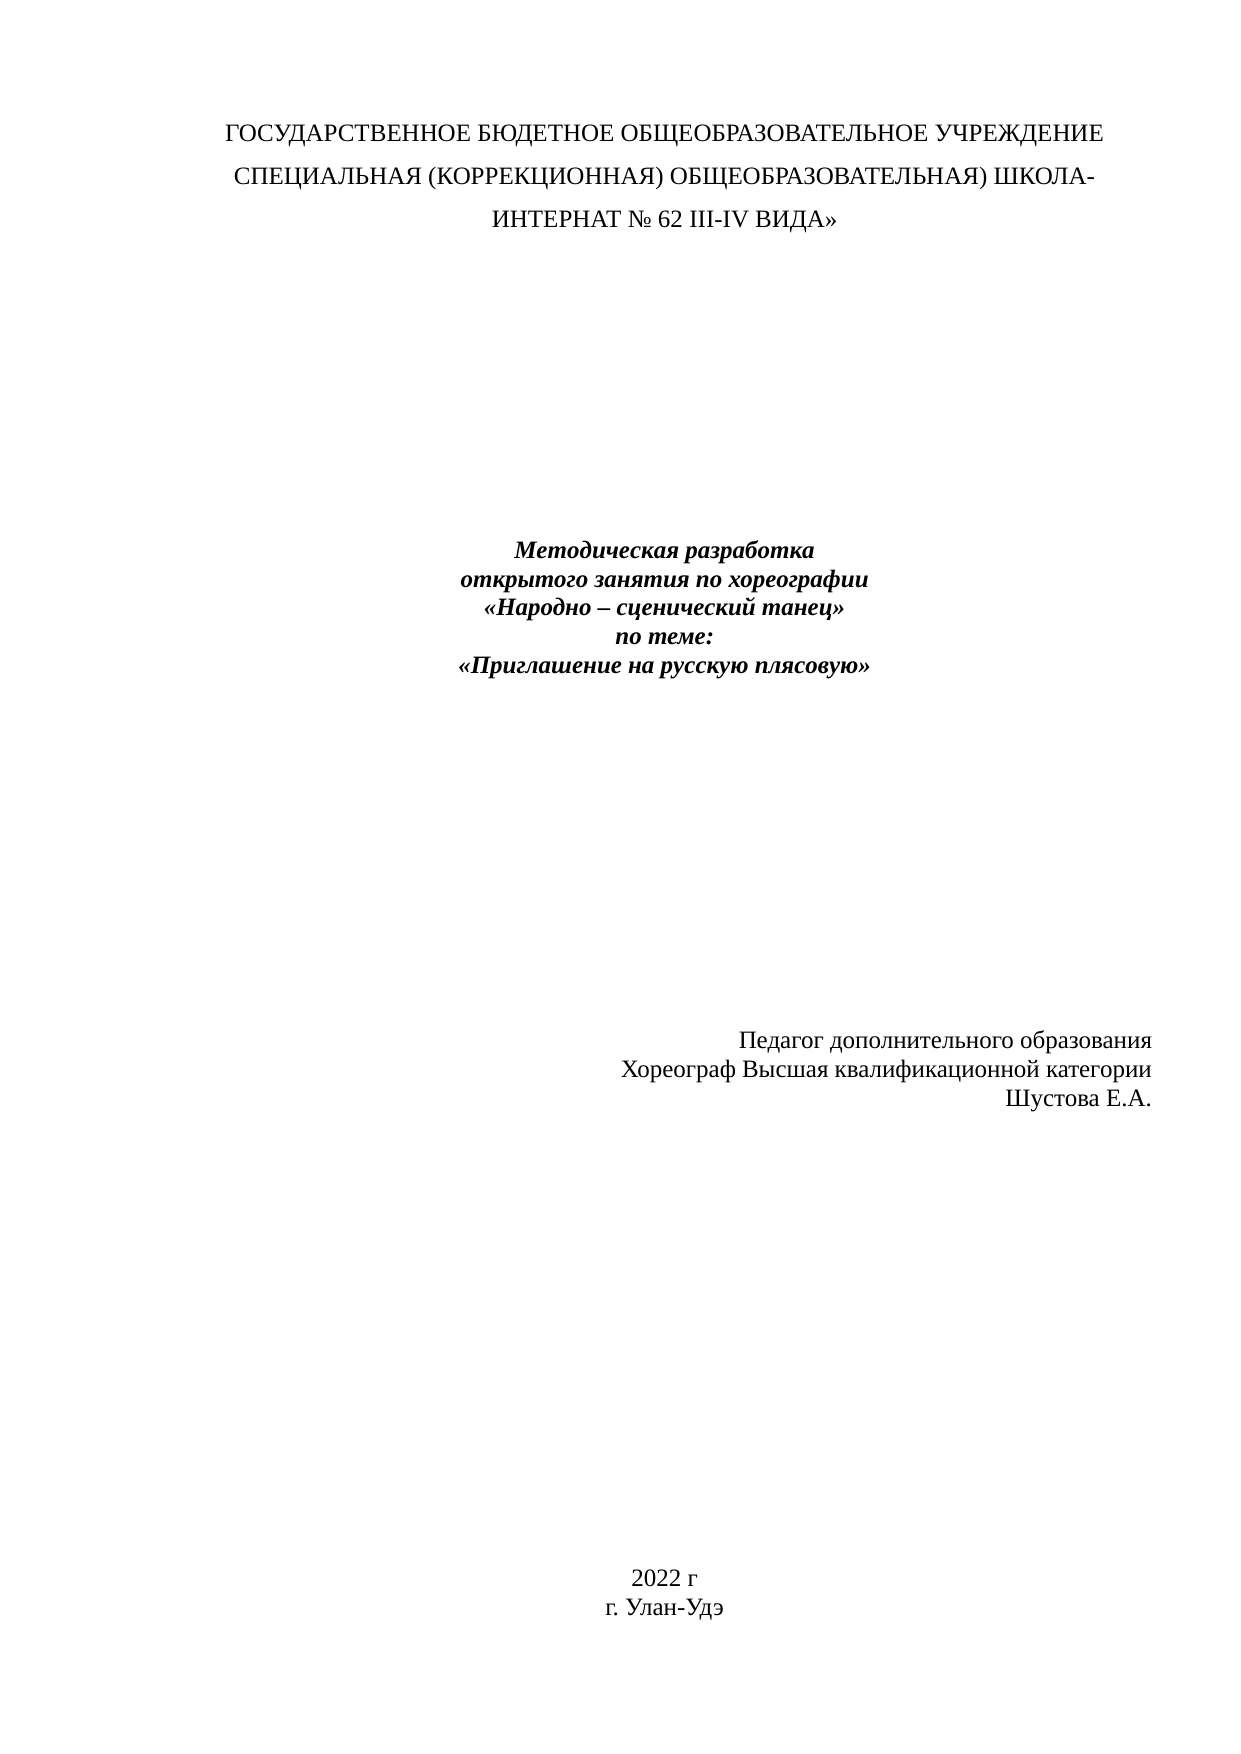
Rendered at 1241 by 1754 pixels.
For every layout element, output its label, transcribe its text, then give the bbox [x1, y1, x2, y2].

subtitle 2022 г [177, 1563, 1152, 1592]
subtitle Хореограф Высшая квалификационной категории Шустова Е.А. [177, 1054, 1152, 1112]
subtitle по теме: [177, 621, 1152, 650]
subtitle г. Улан-Удэ [177, 1592, 1152, 1621]
subtitle Педагог дополнительного образования [177, 1026, 1152, 1054]
subtitle «Народно – сценический танец» [177, 592, 1152, 621]
text Методическая разработка [177, 535, 1152, 564]
subtitle ГОСУДАРСТВЕННОЕ БЮДЕТНОЕ ОБЩЕОБРАЗОВАТЕЛЬНОЕ УЧРЕЖДЕНИЕ СПЕЦИАЛЬНАЯ (КОРРЕКЦИОННАЯ) ОБЩЕОБРАЗОВАТЕЛЬНАЯ) ШКОЛА-ИНТЕРНАТ № 62 III-IV ВИДА» [177, 118, 1152, 233]
subtitle открытого занятия по хореографии [177, 564, 1152, 592]
text «Приглашение на русскую плясовую» [177, 650, 1152, 679]
